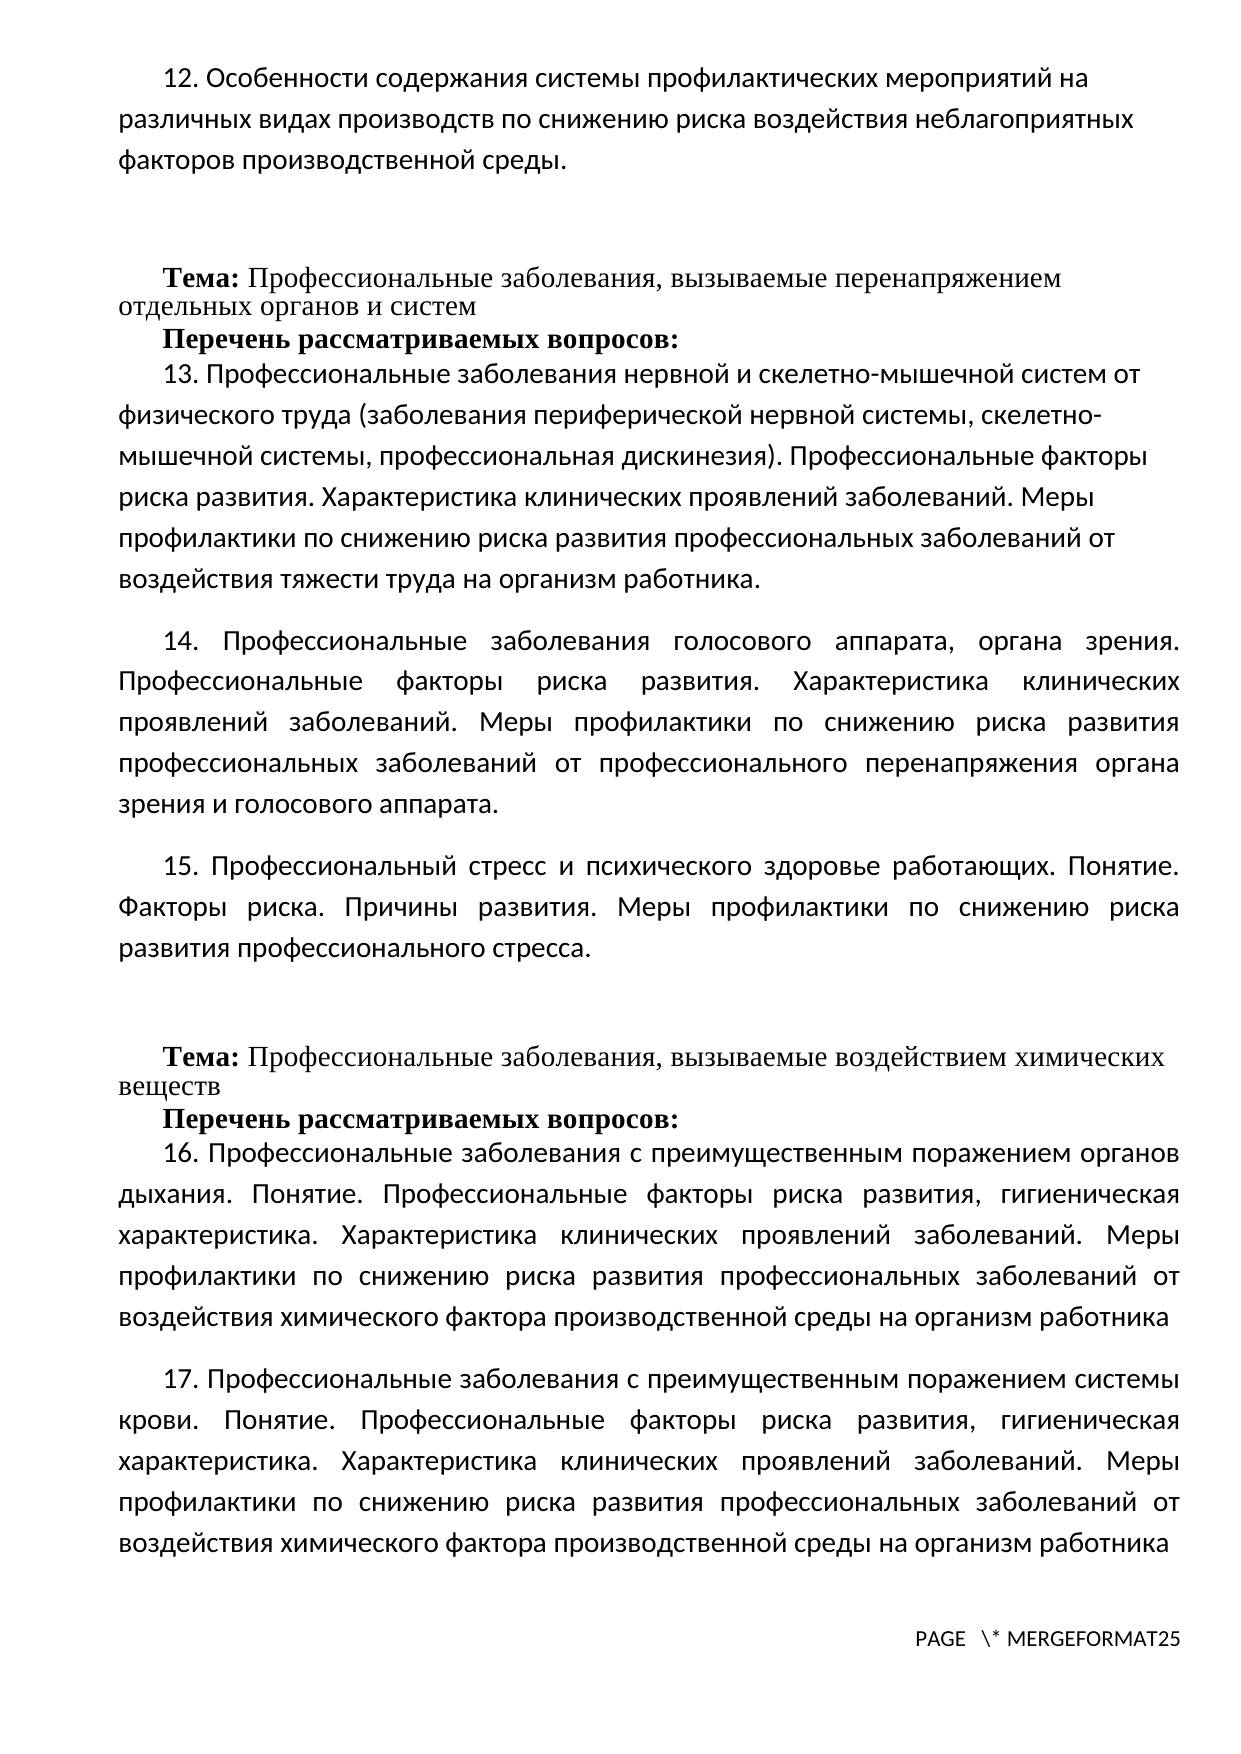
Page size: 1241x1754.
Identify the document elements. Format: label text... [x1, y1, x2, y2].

text 16. Профессиональные заболевания с преимущественным поражением органов дыхания. Понятие. Профессиональные факторы риска развития, гигиеническая характеристика. Характеристика клинических проявлений заболеваний. Меры профилактики по снижению риска развития профессиональных заболеваний от воздействия химического фактора производственной среды на организм работника [118, 1134, 1181, 1334]
text Тема: Профессиональные заболевания, вызываемые воздействием химических веществ [118, 1044, 1175, 1101]
text Перечень рассматриваемых вопросов: [118, 322, 1181, 355]
text 14. Профессиональные заболевания голосового аппарата, органа зрения. Профессиональные факторы риска развития. Характеристика клинических проявлений заболеваний. Меры профилактики по снижению риска развития профессиональных заболеваний от профессионального перенапряжения органа зрения и голосового аппарата. [118, 622, 1181, 821]
text Перечень рассматриваемых вопросов: [118, 1101, 1181, 1134]
text 15. Профессиональный стресс и психического здоровье работающих. Понятие. Факторы риска. Причины развития. Меры профилактики по снижению риска развития профессионального стресса. [118, 847, 1181, 964]
text 13. Профессиональные заболевания нервной и скелетно-мышечной систем от физического труда (заболевания периферической нервной системы, скелетно-мышечной системы, профессиональная дискинезия). Профессиональные факторы риска развития. Характеристика клинических проявлений заболеваний. Меры профилактики по снижению риска развития профессиональных заболеваний от воздействия тяжести труда на организм работника. [118, 355, 1181, 595]
text Тема: Профессиональные заболевания, вызываемые перенапряжением отдельных органов и систем [118, 264, 1175, 322]
text 17. Профессиональные заболевания с преимущественным поражением системы крови. Понятие. Профессиональные факторы риска развития, гигиеническая характеристика. Характеристика клинических проявлений заболеваний. Меры профилактики по снижению риска развития профессиональных заболеваний от воздействия химического фактора производственной среды на организм работника [118, 1360, 1181, 1559]
text 12. Особенности содержания системы профилактических мероприятий на различных видах производств по снижению риска воздействия неблагоприятных факторов производственной среды. [118, 59, 1181, 177]
